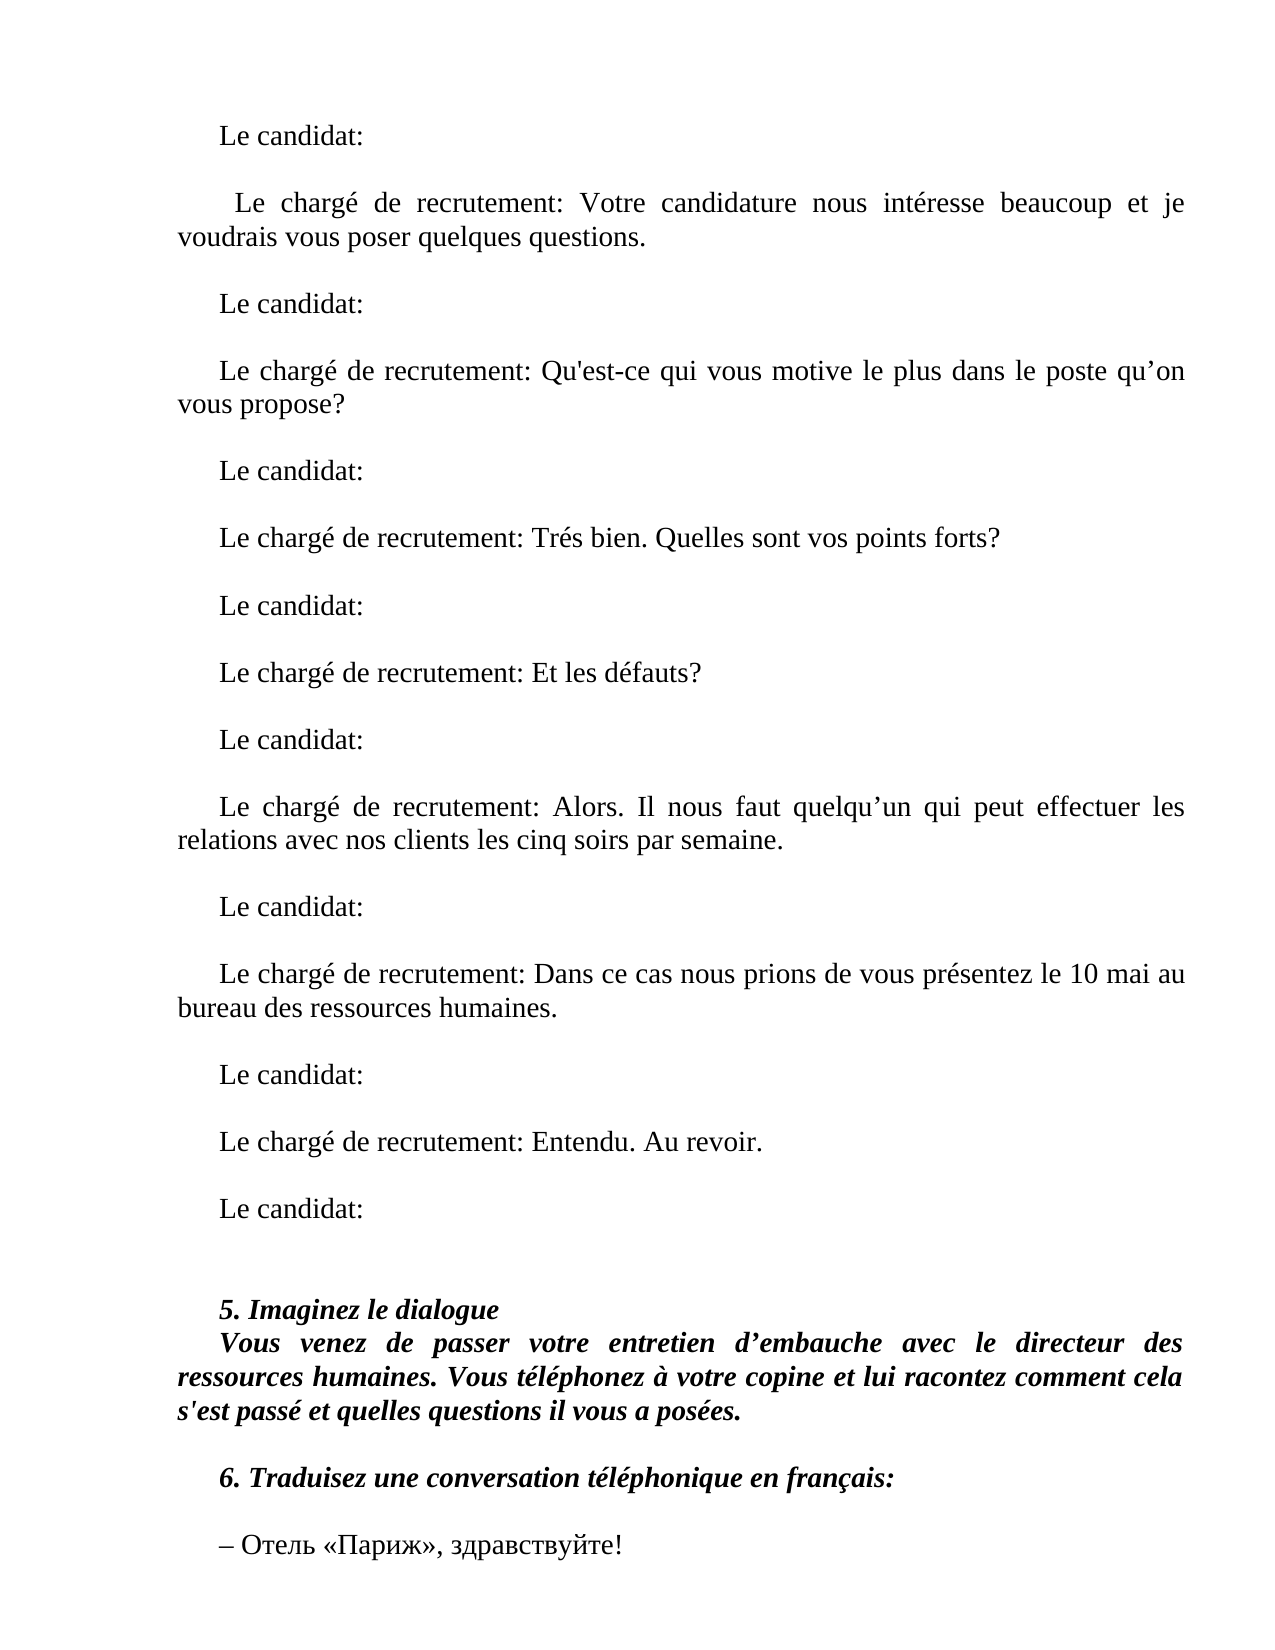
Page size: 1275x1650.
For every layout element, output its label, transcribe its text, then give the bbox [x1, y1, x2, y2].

text Le chargé de recrutement: Qu'est-ce qui vous motive le plus dans le poste qu’on vous propose? [177, 353, 1186, 420]
text Le candidat: [177, 453, 1186, 487]
text Le candidat: [177, 118, 1186, 152]
text Le candidat: [177, 722, 1186, 755]
text Le candidat: [177, 286, 1186, 319]
text Le chargé de recrutement: Entendu. Au revoir. [177, 1124, 1186, 1158]
text Le candidat: [177, 588, 1186, 621]
text Le chargé de recrutement: Trés bien. Quelles sont vos points forts? [177, 521, 1186, 554]
text Vous venez de passer votre entretien d’embauche avec le directeur des ressources humaines. Vous téléphonez à votre copine et lui racontez comment cela s'est passé et quelles questions il vous a posées. [177, 1326, 1186, 1426]
text 6. Traduisez une conversation téléphonique en français: [177, 1460, 1186, 1493]
text 5. Imaginez le dialogue [177, 1292, 1186, 1326]
text Le chargé de recrutement: Et les défauts? [177, 655, 1186, 688]
text Le candidat: [177, 889, 1186, 923]
text Le chargé de recrutement: Votre candidature nous intéresse beaucoup et je voudrais vous poser quelques questions. [177, 185, 1186, 252]
text Le candidat: [177, 1191, 1186, 1225]
text Le chargé de recrutement: Alors. Il nous faut quelqu’un qui peut effectuer les relations avec nos clients les cinq soirs par semaine. [177, 789, 1186, 856]
text Le chargé de recrutement: Dans ce cas nous prions de vous présentez le 10 mai au bureau des ressources humaines. [177, 957, 1186, 1024]
text Le candidat: [177, 1057, 1186, 1091]
text – Отель «Париж», здравствуйте! [177, 1527, 1186, 1560]
